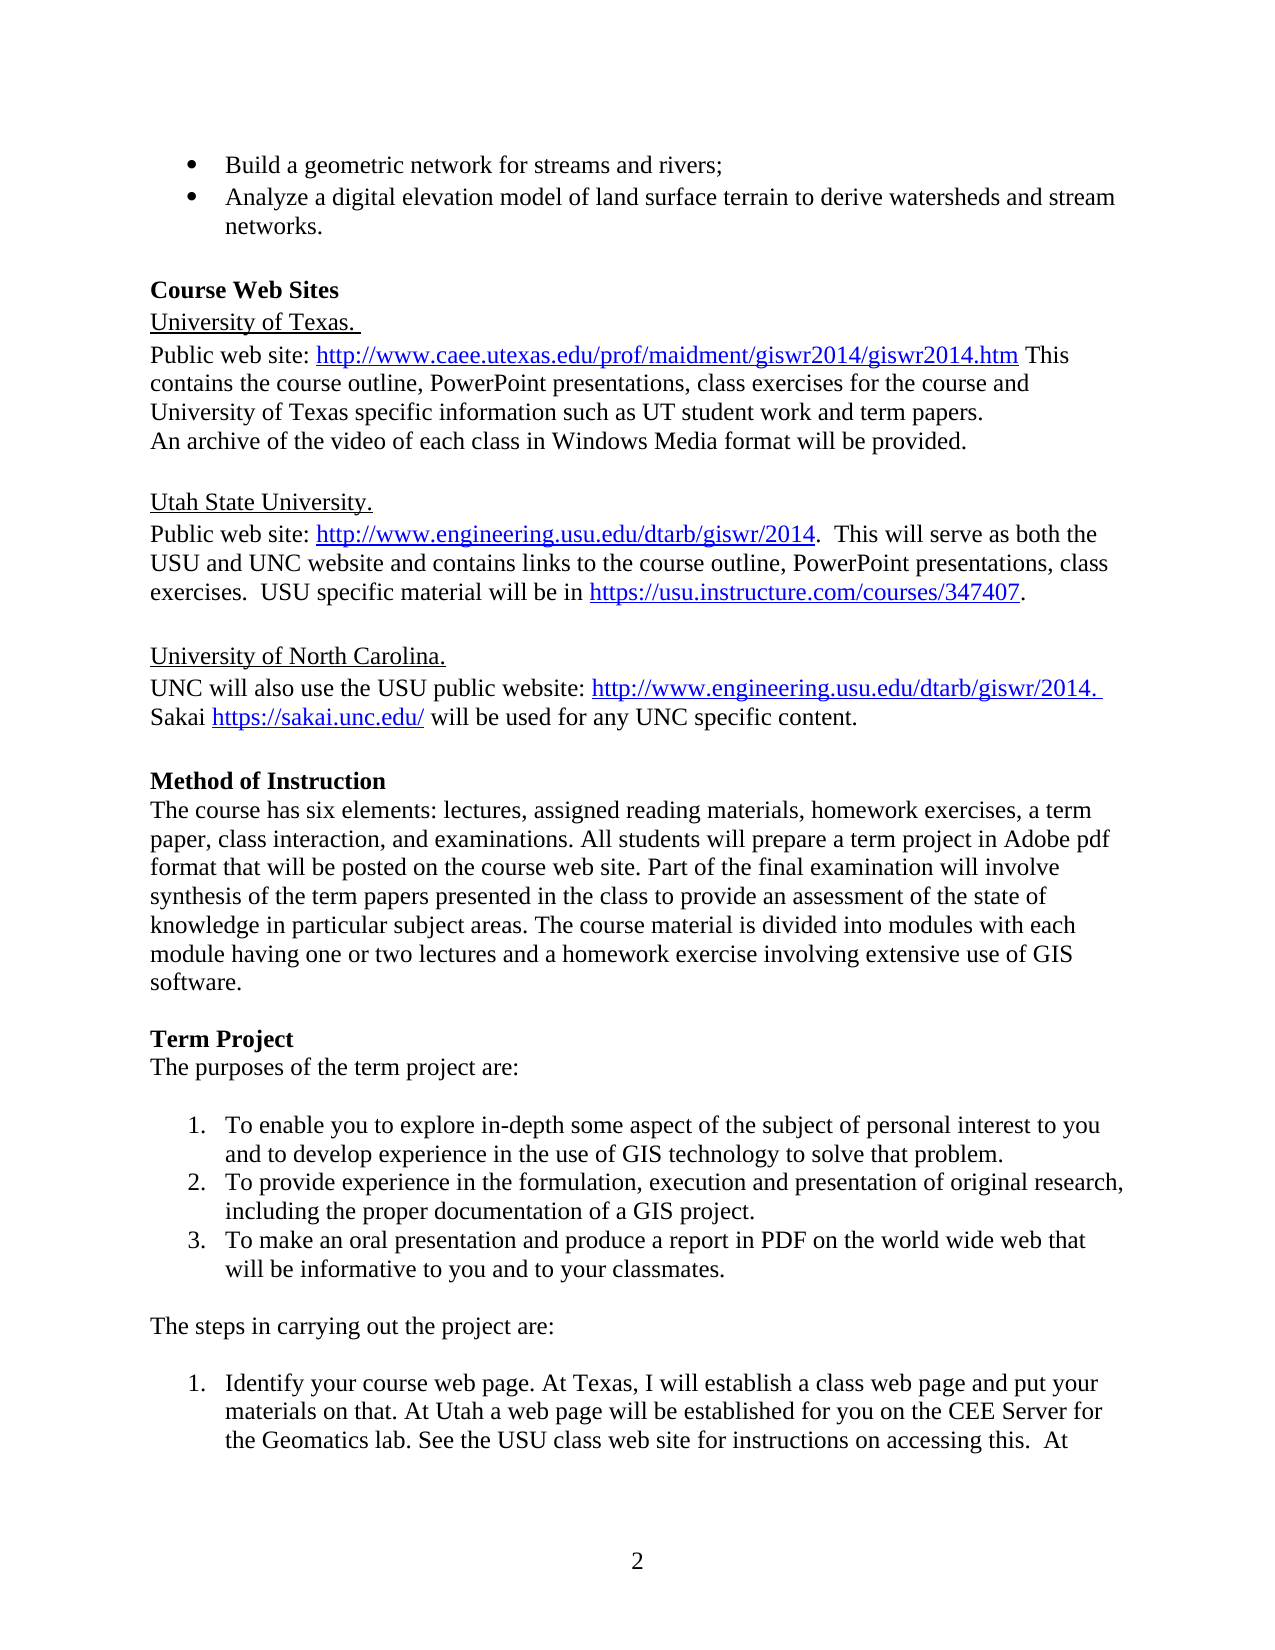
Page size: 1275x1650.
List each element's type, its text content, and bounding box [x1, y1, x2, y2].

text An archive of the video of each class in Windows Media format will be provided. [150, 426, 1125, 455]
text The purposes of the term project are: [150, 1052, 1125, 1081]
text University of North Carolina. [150, 641, 1125, 670]
list To enable you to explore in-depth some aspect of the subject of personal interest to you and to develop experience in the use of GIS technology to solve that problem. [187, 1110, 1125, 1167]
text University of Texas. [150, 307, 1125, 336]
list To provide experience in the formulation, execution and presentation of original research, including the proper documentation of a GIS project. [187, 1167, 1125, 1225]
text Utah State University. [150, 487, 1125, 516]
list Analyze a digital elevation model of land surface terrain to derive watersheds and stream networks. [187, 182, 1125, 240]
text The steps in carrying out the project are: [150, 1311, 1125, 1340]
list Build a geometric network for streams and rivers; [187, 150, 1125, 179]
text Public web site: http://www.engineering.usu.edu/dtarb/giswr/2014. This will serve as both the USU and UNC website and contains links to the course outline, PowerPoint presentations, class exercises. USU specific material will be in https://usu.instructure.com/courses/347407. [150, 519, 1125, 605]
list To make an oral presentation and produce a report in PDF on the world wide web that will be informative to you and to your classmates. [187, 1225, 1125, 1282]
subtitle Method of Instruction The course has six elements: lectures, assigned reading materials, homework exercises, a term paper, class interaction, and examinations. All students will prepare a term project in Adobe pdf format that will be posted on the course web site. Part of the final examination will involve synthesis of the term papers presented in the class to provide an assessment of the state of knowledge in particular subject areas. The course material is divided into modules with each module having one or two lectures and a homework exercise involving extensive use of GIS software. [150, 766, 1125, 996]
subtitle Course Web Sites [150, 275, 1125, 304]
text Term Project [150, 1030, 1117, 1052]
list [187, 1369, 1125, 1454]
text UNC will also use the USU public website: http://www.engineering.usu.edu/dtarb/giswr/2014. Sakai https://sakai.unc.edu/ will be used for any UNC specific content. [150, 673, 1125, 731]
text Public web site: http://www.caee.utexas.edu/prof/maidment/giswr2014/giswr2014.htm This contains the course outline, PowerPoint presentations, class exercises for the course and University of Texas specific information such as UT student work and term papers. [150, 340, 1125, 426]
